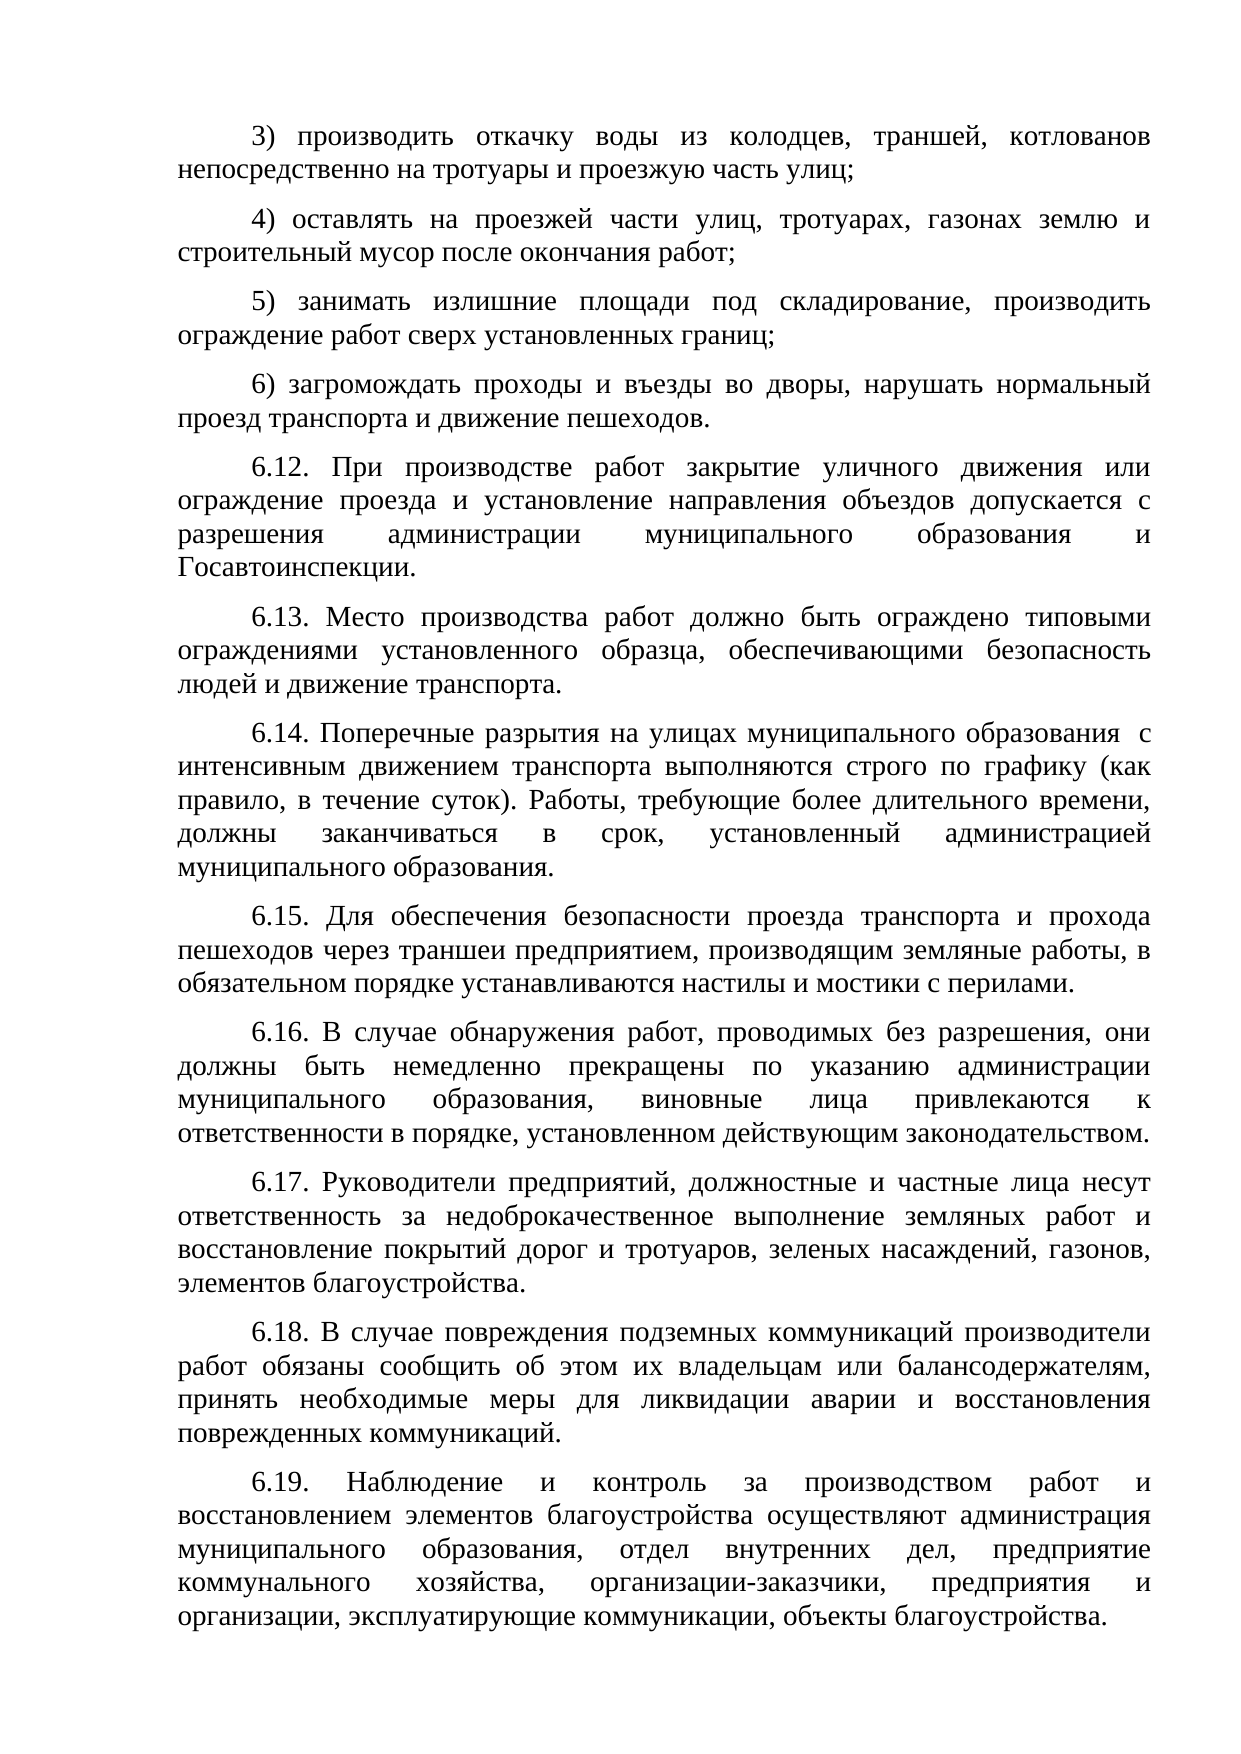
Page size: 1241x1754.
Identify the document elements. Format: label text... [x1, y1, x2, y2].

text 6.12. При производстве работ закрытие уличного движения или ограждение проезда и установление направления объездов допускается с разрешения администрации муниципального образования и Госавтоинспекции. [177, 449, 1152, 583]
text 3) производить откачку воды из колодцев, траншей, котлованов непосредственно на тротуары и проезжую часть улиц; [177, 118, 1152, 185]
text 5) занимать излишние площади под складирование, производить ограждение работ сверх установленных границ; [177, 283, 1152, 351]
text 6.18. В случае повреждения подземных коммуникаций производители работ обязаны сообщить об этом их владельцам или балансодержателям, принять необходимые меры для ликвидации аварии и восстановления поврежденных коммуникаций. [177, 1314, 1152, 1448]
text 6.13. Место производства работ должно быть ограждено типовыми ограждениями установленного образца, обеспечивающими безопасность людей и движение транспорта. [177, 599, 1152, 699]
text 6.16. В случае обнаружения работ, проводимых без разрешения, они должны быть немедленно прекращены по указанию администрации муниципального образования, виновные лица привлекаются к ответственности в порядке, установленном действующим законодательством. [177, 1014, 1152, 1149]
text 6.14. Поперечные разрытия на улицах муниципального образования с интенсивным движением транспорта выполняются строго по графику (как правило, в течение суток). Работы, требующие более длительного времени, должны заканчиваться в срок, установленный администрацией муниципального образования. [177, 715, 1152, 883]
text 6.15. Для обеспечения безопасности проезда транспорта и прохода пешеходов через траншеи предприятием, производящим земляные работы, в обязательном порядке устанавливаются настилы и мостики с перилами. [177, 898, 1152, 999]
text 6.19. Наблюдение и контроль за производством работ и восстановлением элементов благоустройства осуществляют администрация муниципального образования, отдел внутренних дел, предприятие коммунального хозяйства, организации-заказчики, предприятия и организации, эксплуатирующие коммуникации, объекты благоустройства. [177, 1464, 1152, 1632]
text 4) оставлять на проезжей части улиц, тротуарах, газонах землю и строительный мусор после окончания работ; [177, 201, 1152, 268]
text 6.17. Руководители предприятий, должностные и частные лица несут ответственность за недоброкачественное выполнение земляных работ и восстановление покрытий дорог и тротуаров, зеленых насаждений, газонов, элементов благоустройства. [177, 1164, 1152, 1298]
text 6) загромождать проходы и въезды во дворы, нарушать нормальный проезд транспорта и движение пешеходов. [177, 366, 1152, 433]
